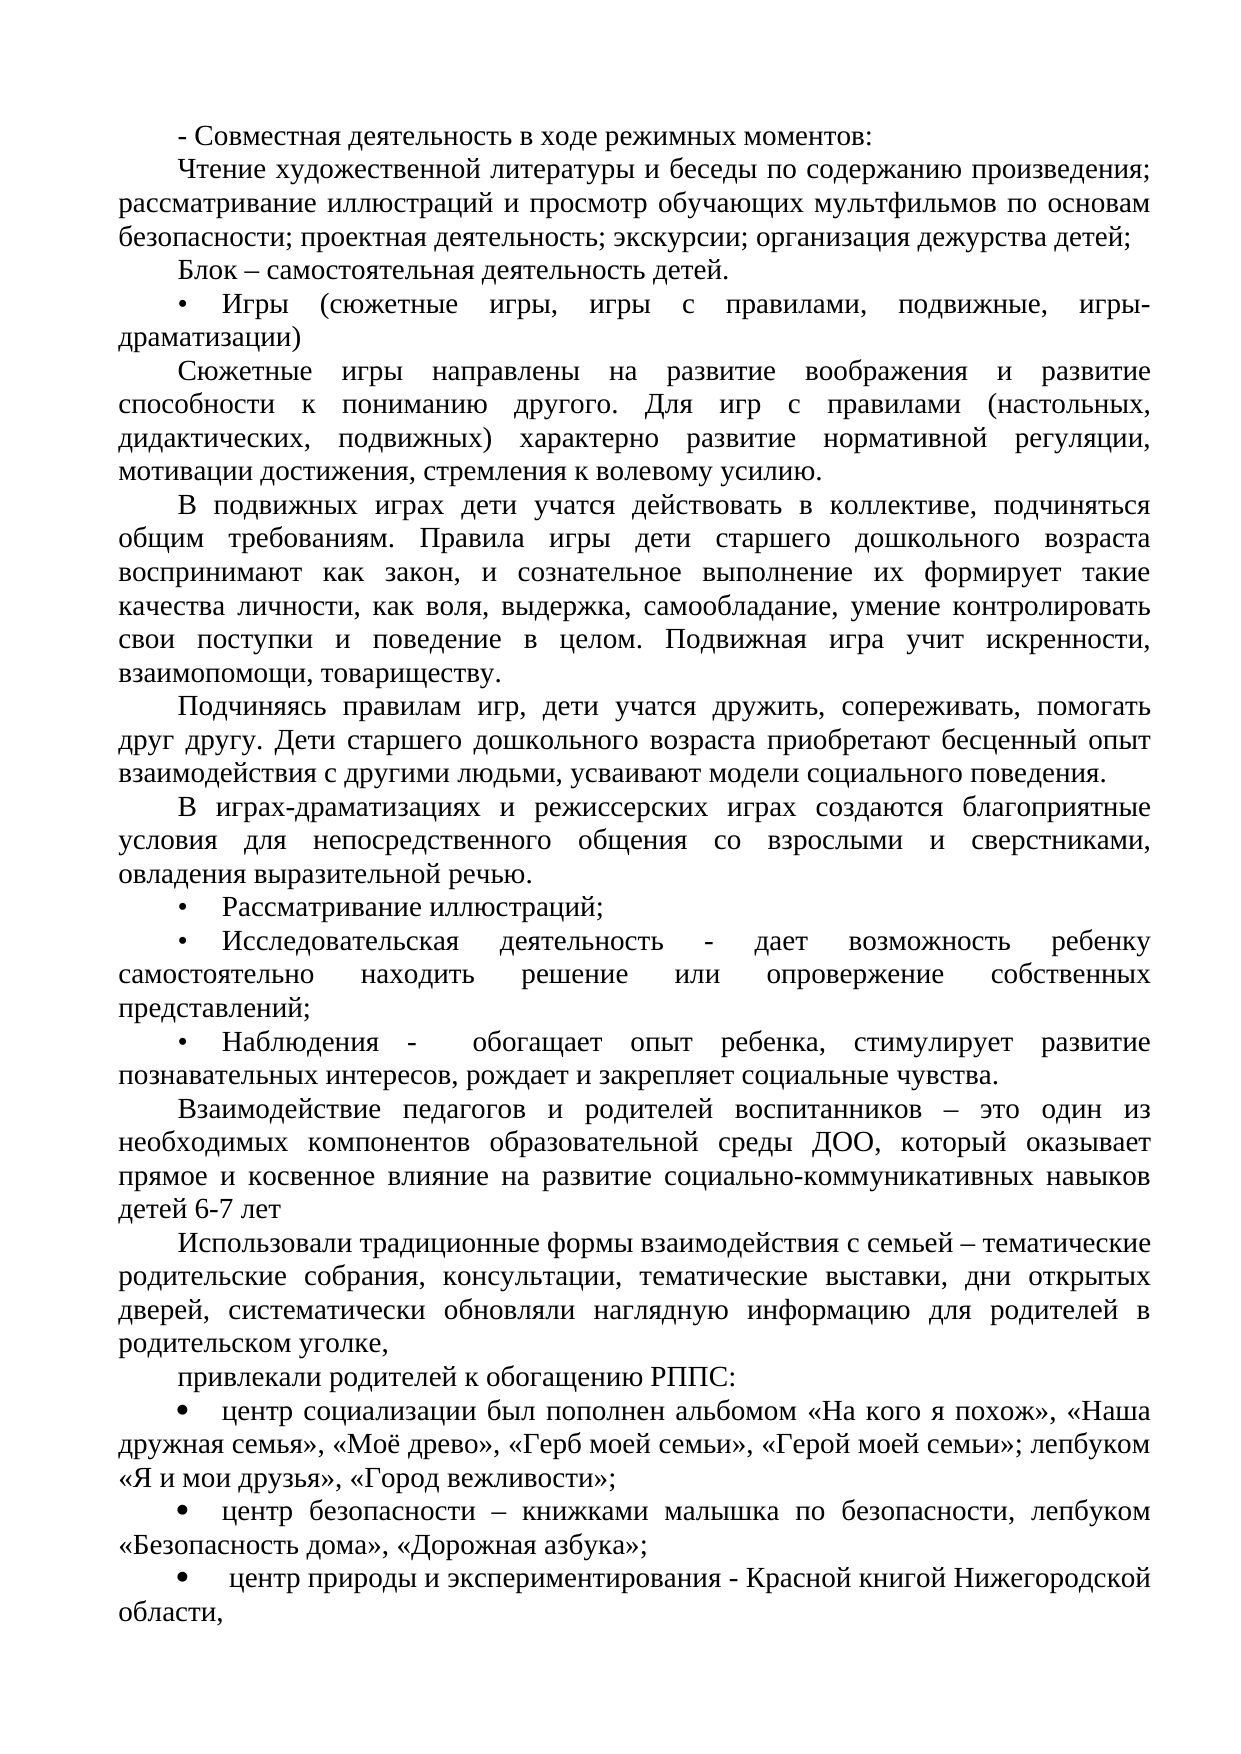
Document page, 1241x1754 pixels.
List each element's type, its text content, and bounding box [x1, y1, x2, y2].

text Чтение художественной литературы и беседы по содержанию произведения; рассматривание иллюстраций и просмотр обучающих мультфильмов по основам безопасности; проектная деятельность; экскурсии; организация дежурства детей; [118, 152, 1152, 252]
list центр природы и экспериментирования - Красной книгой Нижегородской области, [118, 1561, 1152, 1628]
text • Рассматривание иллюстраций; [118, 889, 1152, 923]
text • Наблюдения - обогащает опыт ребенка, стимулирует развитие познавательных интересов, рождает и закрепляет социальные чувства. [118, 1024, 1152, 1091]
text Взаимодействие педагогов и родителей воспитанников – это один из необходимых компонентов образовательной среды ДОО, который оказывает прямое и косвенное влияние на развитие социально-коммуникативных навыков детей 6-7 лет [118, 1091, 1152, 1225]
text • Исследовательская деятельность - дает возможность ребенку самостоятельно находить решение или опровержение собственных представлений; [118, 923, 1152, 1024]
text привлекали родителей к обогащению РППС: [118, 1359, 1152, 1393]
text В играх-драматизациях и режиссерских играх создаются благоприятные условия для непосредственного общения со взрослыми и сверстниками, овладения выразительной речью. [118, 789, 1152, 889]
text Сюжетные игры направлены на развитие воображения и развитие способности к пониманию другого. Для игр с правилами (настольных, дидактических, подвижных) характерно развитие нормативной регуляции, мотивации достижения, стремления к волевому усилию. [118, 353, 1152, 487]
text Использовали традиционные формы взаимодействия с семьей – тематические родительские собрания, консультации, тематические выставки, дни открытых дверей, систематически обновляли наглядную информацию для родителей в родительском уголке, [118, 1225, 1152, 1359]
text - Совместная деятельность в ходе режимных моментов: [118, 118, 1152, 152]
list центр социализации был пополнен альбомом «На кого я похож», «Наша дружная семья», «Моё древо», «Герб моей семьи», «Герой моей семьи»; лепбуком «Я и мои друзья», «Город вежливости»; [118, 1393, 1152, 1493]
text • Игры (сюжетные игры, игры с правилами, подвижные, игры-драматизации) [118, 286, 1152, 353]
text Блок – самостоятельная деятельность детей. [118, 252, 1152, 286]
text Подчиняясь правилам игр, дети учатся дружить, сопереживать, помогать друг другу. Дети старшего дошкольного возраста приобретают бесценный опыт взаимодействия с другими людьми, усваивают модели социального поведения. [118, 688, 1152, 789]
list центр безопасности – книжками малышка по безопасности, лепбуком «Безопасность дома», «Дорожная азбука»; [118, 1493, 1152, 1561]
text В подвижных играх дети учатся действовать в коллективе, подчиняться общим требованиям. Правила игры дети старшего дошкольного возраста воспринимают как закон, и сознательное выполнение их формирует такие качества личности, как воля, выдержка, самообладание, умение контролировать свои поступки и поведение в целом. Подвижная игра учит искренности, взаимопомощи, товариществу. [118, 487, 1152, 688]
